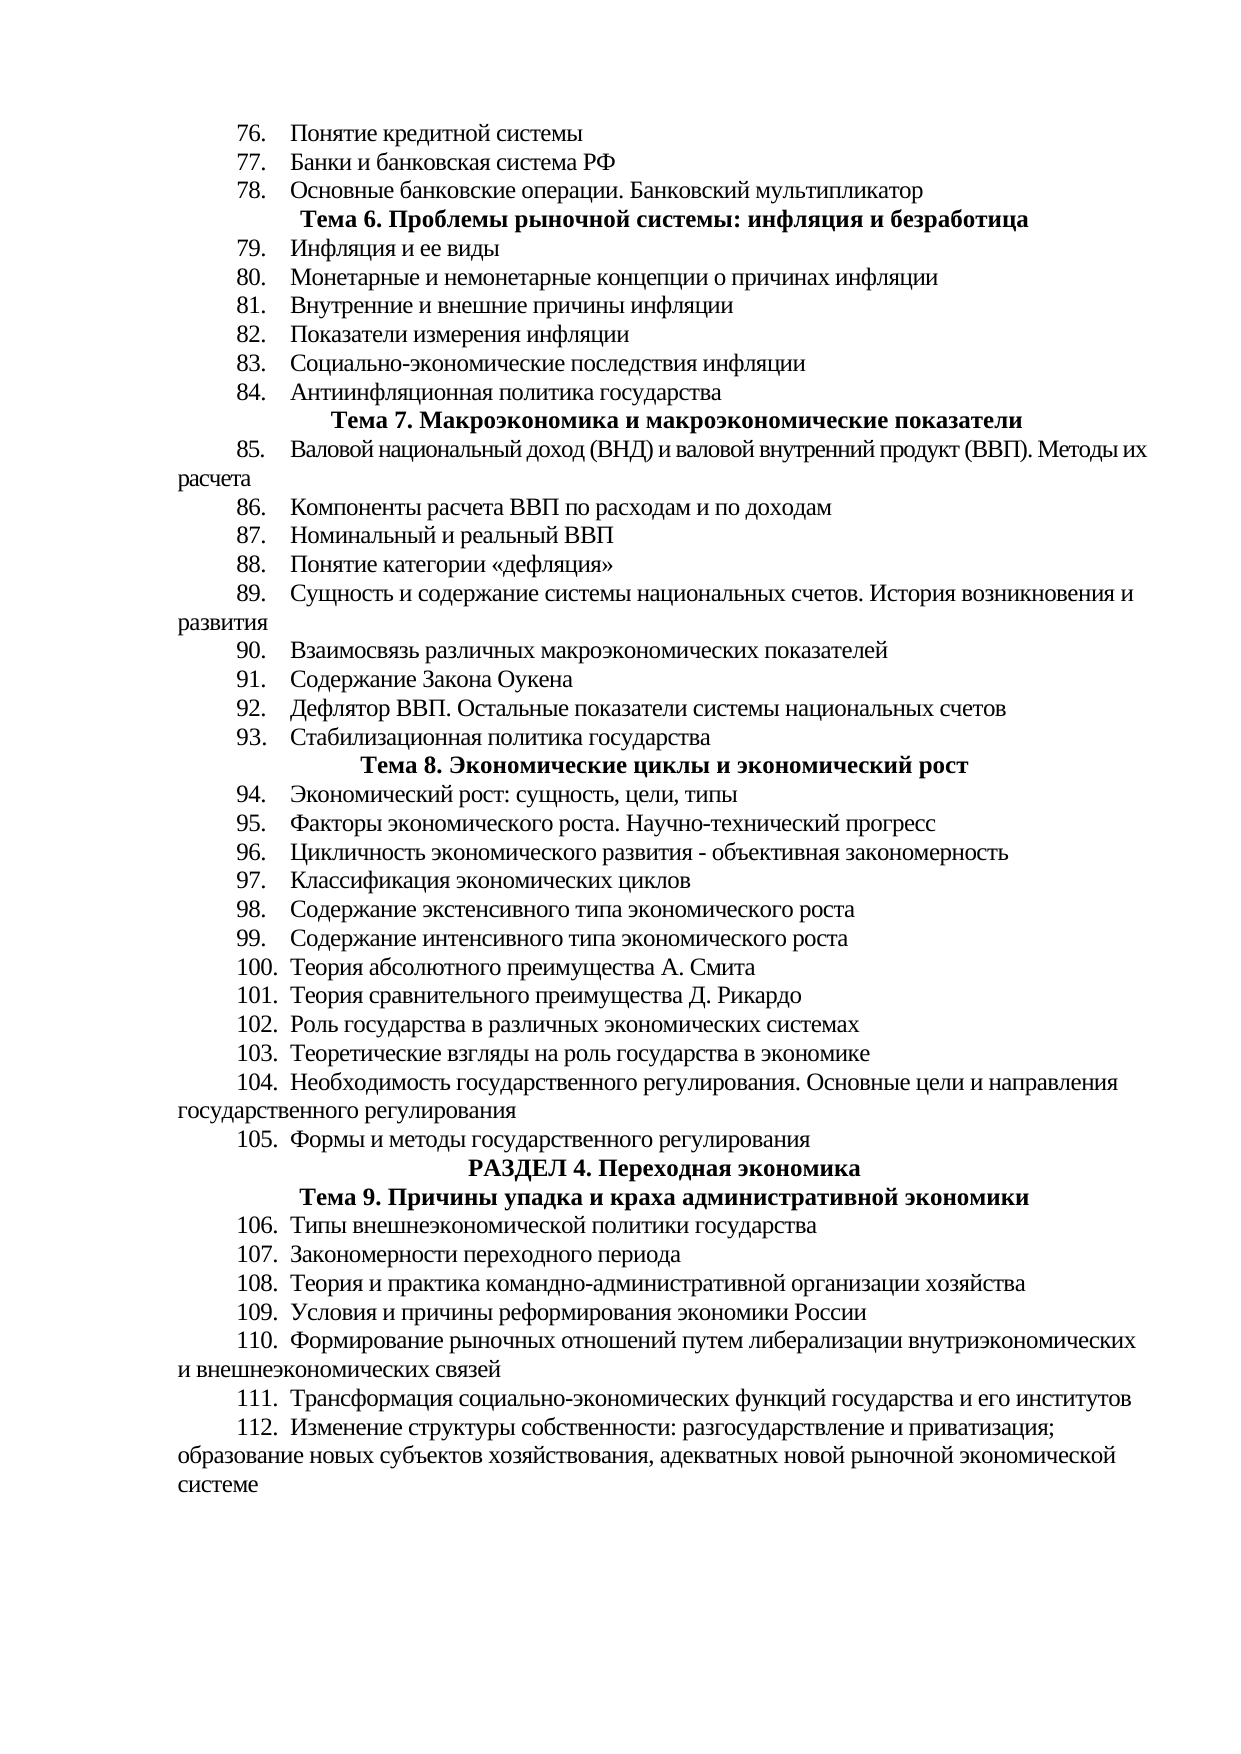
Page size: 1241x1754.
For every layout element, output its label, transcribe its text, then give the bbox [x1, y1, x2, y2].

text Тема 8. Экономические циклы и экономический рост [177, 751, 1152, 779]
list Теория абсолютного преимущества А. Смита [177, 952, 1152, 981]
list Внутренние и внешние причины инфляции [177, 291, 1152, 319]
text РАЗДЕЛ 4. Переходная экономика [177, 1153, 1152, 1182]
list Номинальный и реальный ВВП [177, 521, 1152, 549]
list Закономерности переходного периода [177, 1239, 1152, 1268]
list Необходимость государственного регулирования. Основные цели и направления государственного регулирования [177, 1067, 1152, 1124]
list Роль государства в различных экономических системах [177, 1009, 1152, 1038]
list Социально-экономические последствия инфляции [177, 348, 1152, 377]
list Факторы экономического роста. Научно-технический прогресс [177, 808, 1152, 837]
list Взаимосвязь различных макроэкономических показателей [177, 636, 1152, 664]
list Теория сравнительного преимущества Д. Рикардо [177, 981, 1152, 1009]
list Экономический рост: сущность, цели, типы [177, 779, 1152, 808]
list Монетарные и немонетарные концепции о причинах инфляции [177, 262, 1152, 291]
list Понятие кредитной системы [177, 118, 1152, 147]
text Тема 6. Проблемы рыночной системы: инфляция и безработица [177, 204, 1152, 233]
list Основные банковские операции. Банковский мультипликатор [177, 176, 1152, 204]
list Компоненты расчета ВВП по расходам и по доходам [177, 492, 1152, 521]
list Теория и практика командно-административной организации хозяйства [177, 1268, 1152, 1297]
list Дефлятор ВВП. Остальные показатели системы национальных счетов [177, 693, 1152, 722]
list Стабилизационная политика государства [177, 722, 1152, 751]
list Изменение структуры собственности: разгосударствление и приватизация; образование новых субъектов хозяйствования, адекватных новой рыночной экономической системе [177, 1412, 1152, 1498]
list Понятие категории «дефляция» [177, 549, 1152, 578]
list Содержание экстенсивного типа экономического роста [177, 894, 1152, 923]
list Банки и банковская система РФ [177, 147, 1152, 176]
list Показатели измерения инфляции [177, 319, 1152, 348]
list Трансформация социально-экономических функций государства и его институтов [177, 1383, 1152, 1412]
list Инфляция и ее виды [177, 233, 1152, 262]
list Классификация экономических циклов [177, 866, 1152, 894]
list Условия и причины реформирования экономики России [177, 1297, 1152, 1326]
list Сущность и содержание системы национальных счетов. История возникновения и развития [177, 578, 1200, 636]
list Антиинфляционная политика государства [177, 377, 1152, 406]
list Содержание интенсивного типа экономического роста [177, 923, 1152, 952]
list Теоретические взгляды на роль государства в экономике [177, 1038, 1152, 1067]
text Тема 7. Макроэкономика и макроэкономические показатели [177, 406, 1176, 434]
list Формирование рыночных отношений путем либерализации внутриэкономических и внешнеэкономических связей [177, 1326, 1152, 1383]
list Формы и методы государственного регулирования [177, 1124, 1152, 1153]
list Типы внешнеэкономической политики государства [177, 1211, 1152, 1239]
list Цикличность экономического развития - объективная закономерность [177, 837, 1152, 866]
list Содержание Закона Оукена [177, 664, 1152, 693]
text Тема 9. Причины упадка и краха административной экономики [177, 1182, 1152, 1211]
list Валовой национальный доход (ВНД) и валовой внутренний продукт (ВВП). Методы их расчета [177, 434, 1200, 492]
